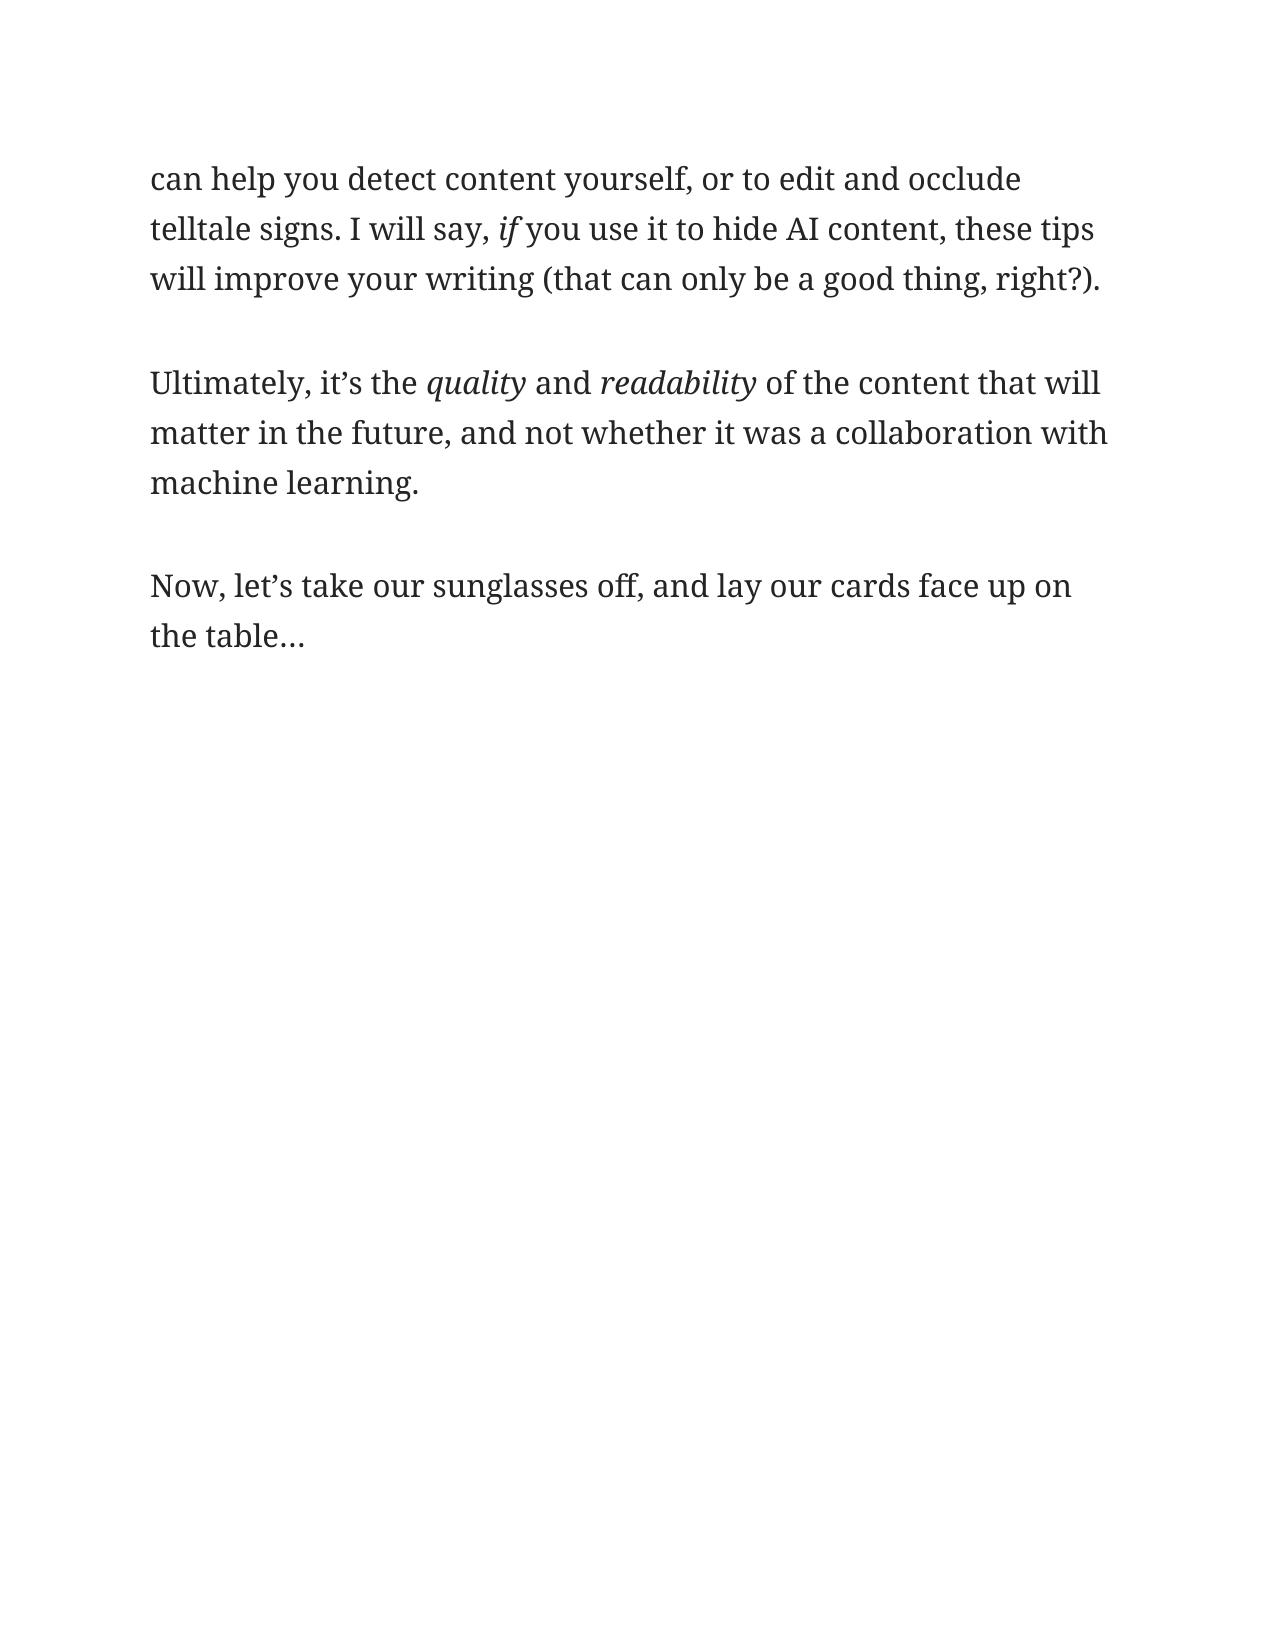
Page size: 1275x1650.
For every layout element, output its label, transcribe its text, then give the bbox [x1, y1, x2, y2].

text Ultimately, it’s the quality and readability of the content that will matter in the future, and not whether it was a collaboration with machine learning. [150, 353, 1125, 503]
text Now, let’s take our sunglasses off, and lay our cards face up on the table… [150, 557, 1125, 657]
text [150, 150, 1125, 300]
